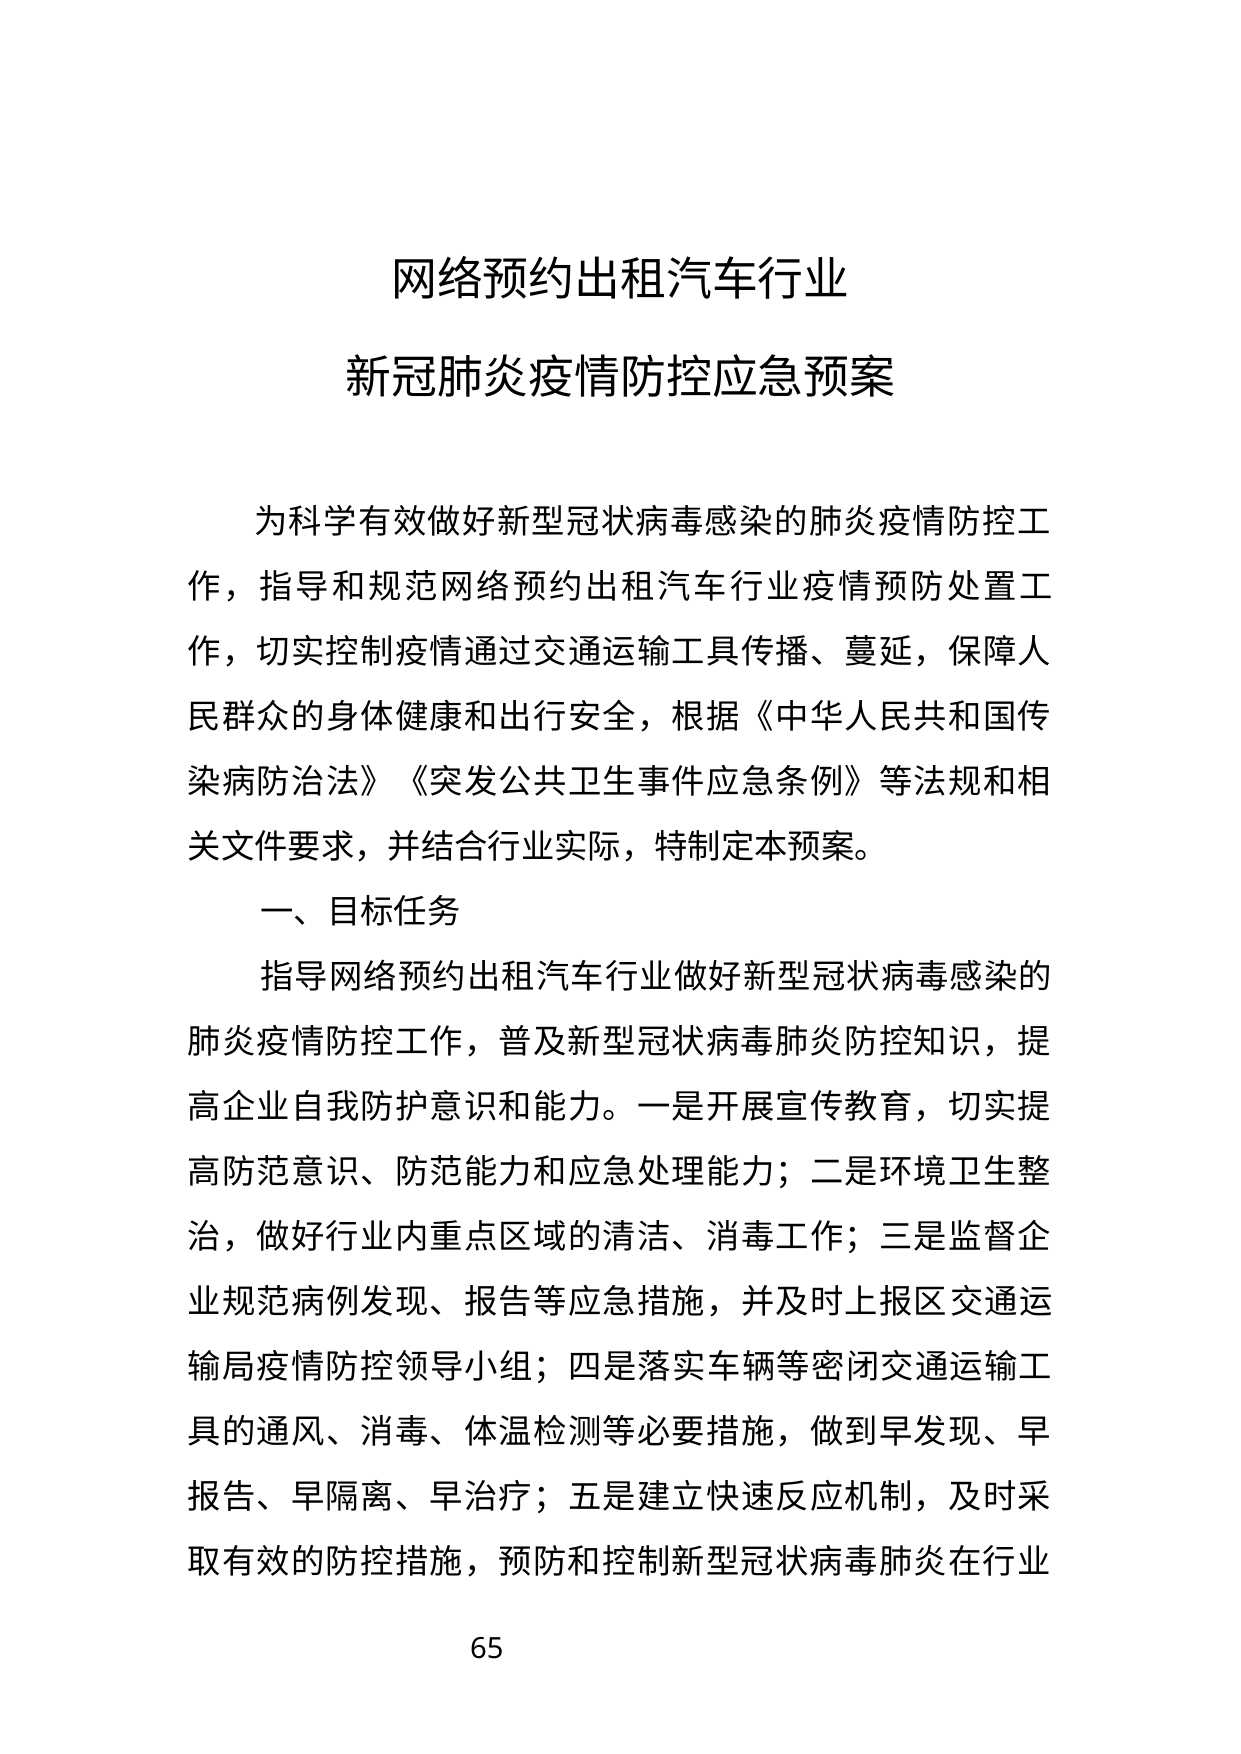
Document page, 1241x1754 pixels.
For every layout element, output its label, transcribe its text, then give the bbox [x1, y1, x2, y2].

text 一、目标任务 [187, 877, 1053, 942]
text 为科学有效做好新型冠状病毒感染的肺炎疫情防控工作，指导和规范网络预约出租汽车行业疫情预防处置工作，切实控制疫情通过交通运输工具传播、蔓延，保障人民群众的身体健康和出行安全，根据《中华人民共和国传染病防治法》《突发公共卫生事件应急条例》等法规和相关文件要求，并结合行业实际，特制定本预案。 [187, 487, 1053, 877]
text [187, 942, 1053, 1592]
text 网络预约出租汽车行业 [187, 227, 1053, 324]
text 新冠肺炎疫情防控应急预案 [187, 324, 1053, 422]
